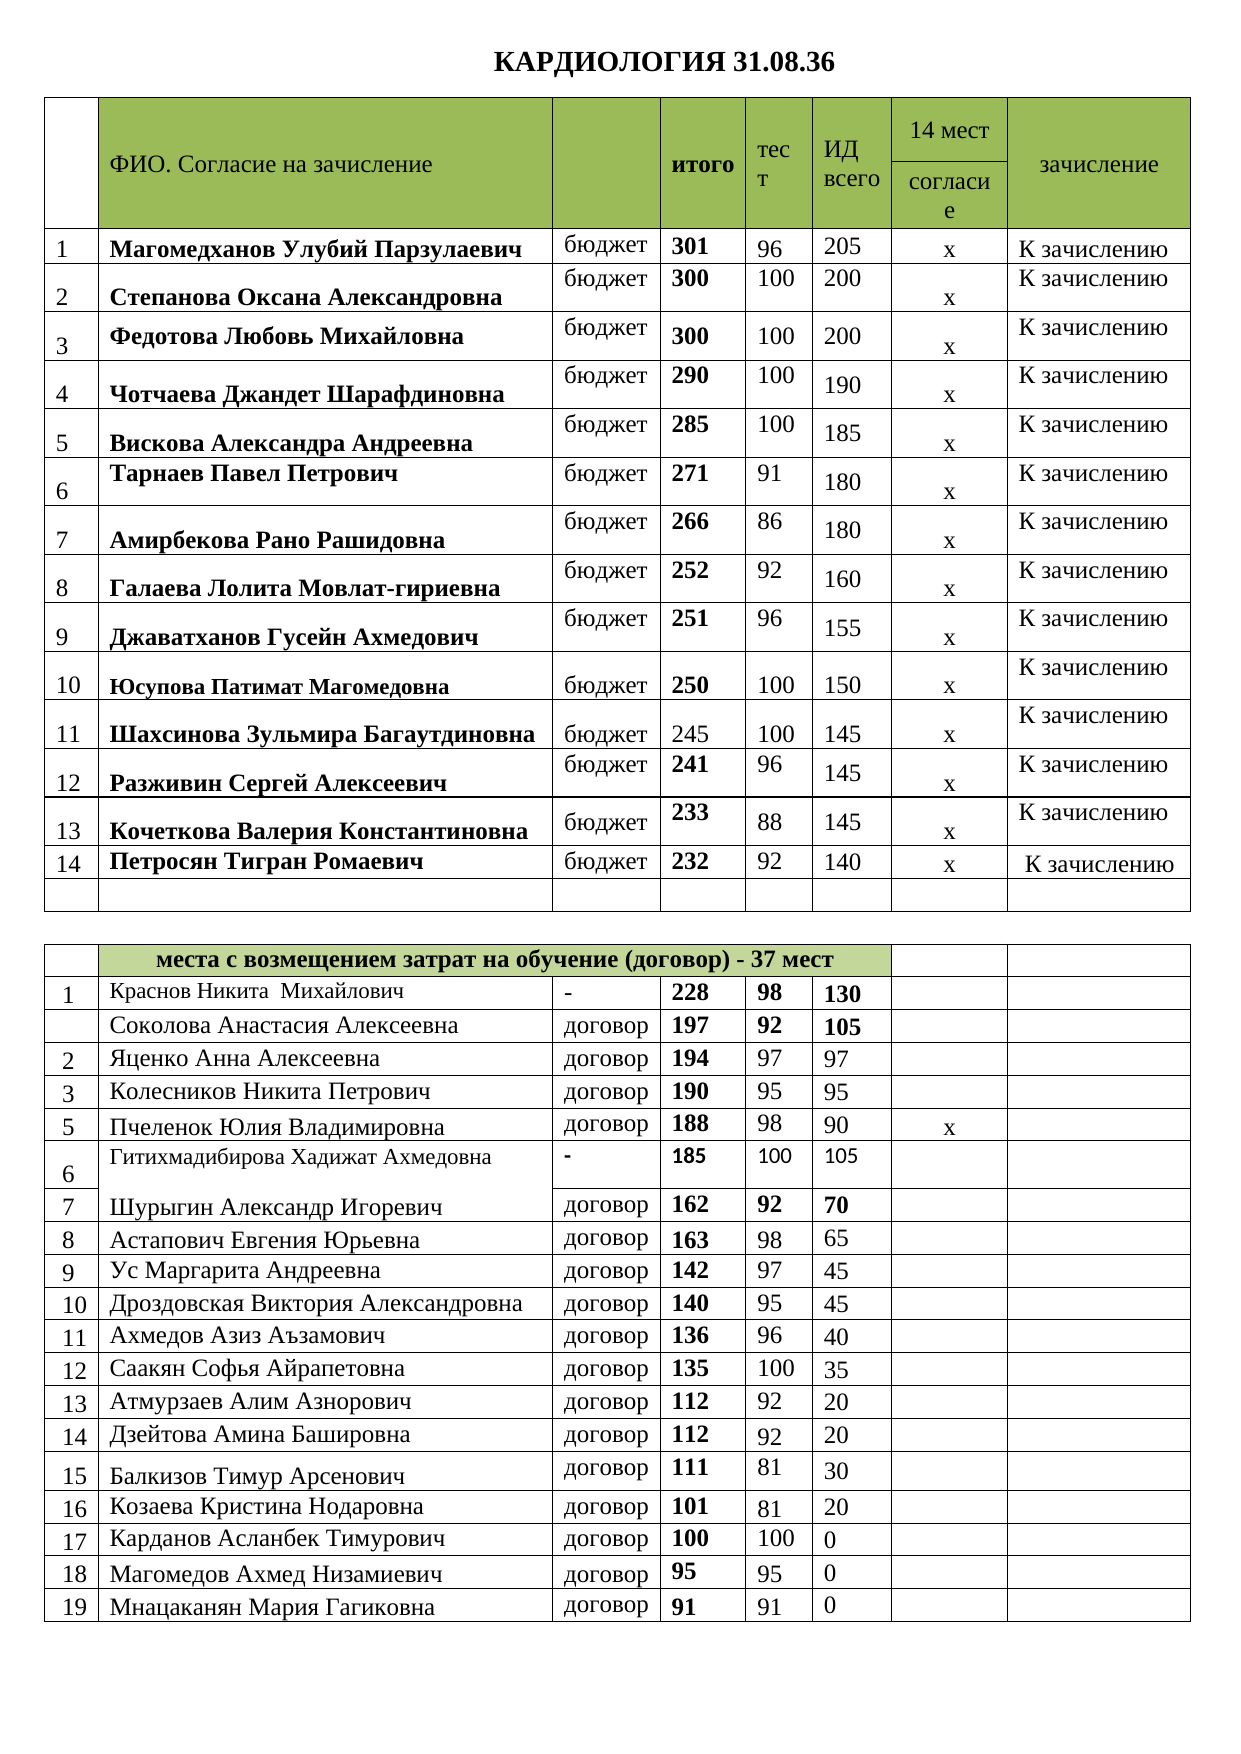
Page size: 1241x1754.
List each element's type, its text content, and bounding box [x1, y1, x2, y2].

table_cell 92 [746, 846, 812, 878]
table_cell К зачислению [1008, 700, 1190, 748]
table_cell 162 [661, 1189, 745, 1221]
table_cell 190 [813, 361, 891, 408]
table_cell 142 [661, 1255, 745, 1287]
table_cell 0 [813, 1556, 891, 1588]
table_cell 145 [813, 749, 891, 796]
table_cell 96 [746, 1320, 812, 1352]
table_cell Разживин Сергей Алексеевич [99, 749, 552, 796]
table_header тест [746, 98, 812, 228]
table_cell 250 [661, 652, 745, 699]
table_cell 86 [746, 506, 812, 554]
table_cell Ус Маргарита Андреевна [99, 1255, 552, 1287]
table_cell 90 [813, 1109, 891, 1140]
table_cell договор [553, 1452, 660, 1490]
table_cell [892, 1255, 1007, 1287]
table_cell договор [553, 1255, 660, 1287]
table_cell Яценко Анна Алексеевна [99, 1043, 552, 1075]
table_cell 70 [813, 1189, 891, 1221]
table_cell 100 [746, 1353, 812, 1385]
table_cell [892, 1386, 1007, 1418]
table_cell К зачислению [1008, 458, 1190, 505]
table_cell 95 [813, 1076, 891, 1107]
table_cell 92 [746, 1189, 812, 1221]
table_cell [892, 1589, 1007, 1621]
table_cell [1008, 1222, 1190, 1254]
table_cell [1008, 1010, 1190, 1042]
table_cell 12 [45, 1353, 98, 1385]
table_cell 163 [661, 1222, 745, 1254]
table_cell [892, 1491, 1007, 1522]
table_cell Степанова Оксана Александровна [99, 264, 552, 311]
table_cell 12 [45, 749, 98, 796]
table_cell договор [553, 1189, 660, 1221]
table_cell Мнацаканян Мария Гагиковна [99, 1589, 552, 1621]
table_cell 95 [746, 1076, 812, 1107]
table_cell договор [553, 1288, 660, 1319]
table_header ИД всего [813, 98, 891, 228]
table_cell 13 [45, 1386, 98, 1418]
table_cell 10 [45, 1288, 98, 1319]
table_cell х [892, 652, 1007, 699]
table_cell [892, 1524, 1007, 1555]
table_cell договор [553, 1076, 660, 1107]
table_cell [892, 945, 1007, 976]
table_cell 16 [45, 1491, 98, 1522]
table_cell [44, 912, 98, 943]
table_cell 100 [746, 700, 812, 748]
table_cell согласие [892, 162, 1007, 228]
table_cell бюджет [553, 652, 660, 699]
table_cell бюджет [553, 846, 660, 878]
table_cell 97 [746, 1043, 812, 1075]
table_cell 140 [661, 1288, 745, 1319]
table_cell 1 [45, 977, 98, 1009]
table_cell Галаева Лолита Мовлат-гириевна [99, 555, 552, 602]
table_cell Федотова Любовь Михайловна [99, 312, 552, 359]
table_cell [1008, 1589, 1190, 1621]
table_cell 92 [746, 555, 812, 602]
table_cell 9 [45, 1255, 98, 1287]
table_cell 14 [45, 1419, 98, 1451]
table_cell [661, 879, 745, 911]
table_cell 11 [45, 1320, 98, 1352]
table_cell Магомедханов Улубий Парзулаевич [99, 229, 552, 262]
table_cell 98 [746, 977, 812, 1009]
table_cell 7 [45, 506, 98, 554]
table_cell Атмурзаев Алим Азнорович [99, 1386, 552, 1418]
table_cell 17 [45, 1524, 98, 1555]
table_cell х [892, 798, 1007, 845]
table_cell 233 [661, 798, 745, 845]
table_cell [1008, 1141, 1190, 1188]
table_cell Пчеленок Юлия Владимировна [99, 1109, 552, 1140]
table_cell бюджет [553, 458, 660, 505]
table_cell Гитихмадибирова Хадижат Ахмедовна [99, 1141, 552, 1188]
table_cell [1007, 912, 1191, 943]
table_cell 97 [746, 1255, 812, 1287]
table_cell К зачислению [1008, 555, 1190, 602]
table_cell - [553, 977, 660, 1009]
table_cell 98 [746, 1109, 812, 1140]
table_cell Краснов Никита Михайлович [99, 977, 552, 1009]
table_cell К зачислению [1008, 264, 1190, 311]
table_cell 100 [746, 409, 812, 457]
table_cell Шахсинова Зульмира Багаутдиновна [99, 700, 552, 748]
table_cell [812, 912, 892, 943]
table_cell 105 [813, 1141, 891, 1188]
table_cell 266 [661, 506, 745, 554]
table_cell бюджет [553, 312, 660, 359]
table_cell [892, 879, 1007, 911]
table_cell 8 [45, 1222, 98, 1254]
table_cell места с возмещением затрат на обучение (договор) - 37 мест [99, 945, 891, 976]
table_cell Дроздовская Виктория Александровна [99, 1288, 552, 1319]
table_cell К зачислению [1008, 846, 1190, 878]
table_cell 100 [746, 361, 812, 408]
table_cell Колесников Никита Петрович [99, 1076, 552, 1107]
table_cell х [892, 555, 1007, 602]
table_cell бюджет [553, 361, 660, 408]
table_cell 65 [813, 1222, 891, 1254]
table_cell 185 [813, 409, 891, 457]
table_cell 100 [746, 1141, 812, 1188]
table_cell 95 [746, 1288, 812, 1319]
table_cell 188 [661, 1109, 745, 1140]
table_cell х [892, 749, 1007, 796]
table_cell [1008, 1556, 1190, 1588]
table_cell 232 [661, 846, 745, 878]
table_cell [892, 1288, 1007, 1319]
table_cell Дзейтова Амина Башировна [99, 1419, 552, 1451]
table_cell 98 [746, 1222, 812, 1254]
table_cell [553, 912, 660, 943]
table_cell х [892, 229, 1007, 262]
table_cell [892, 1353, 1007, 1385]
table_cell 3 [45, 1076, 98, 1107]
table_cell [892, 1320, 1007, 1352]
table_cell 300 [661, 264, 745, 311]
table_cell 101 [661, 1491, 745, 1522]
table_cell Вискова Александра Андреевна [99, 409, 552, 457]
table_cell 251 [661, 603, 745, 651]
table_cell [1008, 977, 1190, 1009]
table_cell К зачислению [1008, 798, 1190, 845]
table_cell [892, 1189, 1007, 1221]
table_cell Магомедов Ахмед Низамиевич [99, 1556, 552, 1588]
table_cell К зачислению [1008, 312, 1190, 359]
table_cell 1 [45, 229, 98, 262]
table_cell Петросян Тигран Ромаевич [99, 846, 552, 878]
table_cell 197 [661, 1010, 745, 1042]
table_cell 20 [813, 1419, 891, 1451]
table_cell 194 [661, 1043, 745, 1075]
table_cell 95 [661, 1556, 745, 1588]
table_cell [1008, 879, 1190, 911]
table_cell Ахмедов Азиз Аъзамович [99, 1320, 552, 1352]
table_cell Балкизов Тимур Арсенович [99, 1452, 552, 1490]
table_cell х [892, 312, 1007, 359]
table_cell 14 [45, 846, 98, 878]
table_cell договор [553, 1353, 660, 1385]
table_cell [1008, 1320, 1190, 1352]
table_cell 92 [746, 1386, 812, 1418]
table_cell 130 [813, 977, 891, 1009]
table_cell 145 [813, 700, 891, 748]
table_cell 145 [813, 798, 891, 845]
table_cell [1008, 1452, 1190, 1490]
table_cell К зачислению [1008, 603, 1190, 651]
table_cell бюджет [553, 264, 660, 311]
table_cell бюджет [553, 555, 660, 602]
table_cell [1008, 1386, 1190, 1418]
table_cell 96 [746, 229, 812, 262]
table_cell х [892, 603, 1007, 651]
table_cell Соколова Анастасия Алексеевна [99, 1010, 552, 1042]
table_cell 11 [45, 700, 98, 748]
table_cell 35 [813, 1353, 891, 1385]
table_cell [45, 879, 98, 911]
table_cell 300 [661, 312, 745, 359]
table_cell 4 [45, 361, 98, 408]
table_cell 88 [746, 798, 812, 845]
table_cell договор [553, 1419, 660, 1451]
table_cell [892, 1043, 1007, 1075]
table_cell бюджет [553, 603, 660, 651]
table_cell К зачислению [1008, 652, 1190, 699]
table_cell 40 [813, 1320, 891, 1352]
table_cell [99, 879, 552, 911]
table_cell - [553, 1141, 660, 1188]
table_cell 241 [661, 749, 745, 796]
table_cell 6 [45, 1141, 98, 1188]
table_cell [892, 1076, 1007, 1107]
table_cell 2 [45, 1043, 98, 1075]
table_cell договор [553, 1043, 660, 1075]
table_cell Саакян Софья Айрапетовна [99, 1353, 552, 1385]
table_cell [892, 912, 1007, 943]
table_cell 271 [661, 458, 745, 505]
table_cell 200 [813, 264, 891, 311]
table_cell 180 [813, 458, 891, 505]
table_cell К зачислению [1008, 409, 1190, 457]
table_cell [1008, 1524, 1190, 1555]
table_cell [892, 1556, 1007, 1588]
table_cell [746, 912, 812, 943]
table_cell 15 [45, 1452, 98, 1490]
table_cell [746, 879, 812, 911]
table_cell 10 [45, 652, 98, 699]
table_cell бюджет [553, 700, 660, 748]
table_cell [892, 1222, 1007, 1254]
table_cell 92 [746, 1419, 812, 1451]
table_cell [1008, 1288, 1190, 1319]
table_cell 105 [813, 1010, 891, 1042]
table_cell 9 [45, 603, 98, 651]
table_cell [660, 912, 746, 943]
table_header [45, 98, 98, 228]
table_cell 3 [45, 312, 98, 359]
table_cell [1008, 1491, 1190, 1522]
table_cell бюджет [553, 506, 660, 554]
table_cell [98, 912, 553, 943]
table_cell 7 [45, 1189, 98, 1221]
table_cell 285 [661, 409, 745, 457]
table_cell 13 [45, 798, 98, 845]
table_cell 81 [746, 1491, 812, 1522]
table_cell х [892, 506, 1007, 554]
table_cell 228 [661, 977, 745, 1009]
table_cell [1008, 1419, 1190, 1451]
table_cell 180 [813, 506, 891, 554]
table_header ФИО. Согласие на зачисление [99, 98, 552, 228]
table_cell [45, 1010, 98, 1042]
table_cell 140 [813, 846, 891, 878]
table_cell 18 [45, 1556, 98, 1588]
table_cell Кочеткова Валерия Константиновна [99, 798, 552, 845]
table_cell х [892, 1109, 1007, 1140]
table_header [553, 98, 660, 228]
table_cell [892, 1010, 1007, 1042]
table_cell договор [553, 1556, 660, 1588]
table_cell [1008, 1353, 1190, 1385]
table_cell договор [553, 1109, 660, 1140]
table_cell [1008, 1189, 1190, 1221]
table_cell договор [553, 1386, 660, 1418]
table_cell 290 [661, 361, 745, 408]
text КАРДИОЛОГИЯ 31.08.36 [177, 44, 1152, 78]
table_cell Амирбекова Рано Рашидовна [99, 506, 552, 554]
table_cell х [892, 409, 1007, 457]
table_cell [892, 1452, 1007, 1490]
table_header итого [661, 98, 745, 228]
table_cell [1008, 1076, 1190, 1107]
table_cell [892, 1419, 1007, 1451]
table_cell 95 [746, 1556, 812, 1588]
table_cell 100 [746, 312, 812, 359]
table_cell 91 [746, 458, 812, 505]
table_cell 96 [746, 603, 812, 651]
table_cell [1008, 1255, 1190, 1287]
table_cell 81 [746, 1452, 812, 1490]
table_cell 160 [813, 555, 891, 602]
table_cell бюджет [553, 749, 660, 796]
table_cell Карданов Асланбек Тимурович [99, 1524, 552, 1555]
table_cell Джаватханов Гусейн Ахмедович [99, 603, 552, 651]
table_cell Юсупова Патимат Магомедовна [99, 652, 552, 699]
table_cell 45 [813, 1288, 891, 1319]
table_cell 150 [813, 652, 891, 699]
table_cell [892, 977, 1007, 1009]
table_cell 111 [661, 1452, 745, 1490]
table_cell 2 [45, 264, 98, 311]
table_cell бюджет [553, 409, 660, 457]
table_cell Тарнаев Павел Петрович [99, 458, 552, 505]
table_cell 190 [661, 1076, 745, 1107]
table_cell договор [553, 1320, 660, 1352]
table_cell К зачислению [1008, 361, 1190, 408]
table_cell х [892, 264, 1007, 311]
table_cell [813, 879, 891, 911]
table_cell 19 [45, 1589, 98, 1621]
table_cell 5 [45, 409, 98, 457]
table_cell Астапович Евгения Юрьевна [99, 1222, 552, 1254]
table_cell 91 [746, 1589, 812, 1621]
table_cell 155 [813, 603, 891, 651]
table_cell договор [553, 1491, 660, 1522]
table_cell 185 [661, 1141, 745, 1188]
table_cell Чотчаева Джандет Шарафдиновна [99, 361, 552, 408]
table_cell Козаева Кристина Нодаровна [99, 1491, 552, 1522]
table_cell 100 [661, 1524, 745, 1555]
table_cell 200 [813, 312, 891, 359]
table_cell Шурыгин Александр Игоревич [99, 1188, 552, 1221]
table_cell 96 [746, 749, 812, 796]
table_header 14 мест [892, 98, 1007, 161]
table_cell 112 [661, 1386, 745, 1418]
table_cell 136 [661, 1320, 745, 1352]
table_cell 245 [661, 700, 745, 748]
table_cell договор [553, 1589, 660, 1621]
table_cell 252 [661, 555, 745, 602]
table_header зачисление [1008, 98, 1190, 228]
table_cell 0 [813, 1589, 891, 1621]
table_cell 6 [45, 458, 98, 505]
table_cell К зачислению [1008, 229, 1190, 262]
table_cell 100 [746, 652, 812, 699]
table_cell [1008, 945, 1190, 976]
table_cell 97 [813, 1043, 891, 1075]
table_cell [45, 945, 98, 976]
table_cell х [892, 700, 1007, 748]
table_cell 20 [813, 1491, 891, 1522]
table_cell 30 [813, 1452, 891, 1490]
table_cell [1008, 1043, 1190, 1075]
table_cell х [892, 846, 1007, 878]
table_cell К зачислению [1008, 506, 1190, 554]
table_cell 205 [813, 229, 891, 262]
table_cell [1008, 1109, 1190, 1140]
table_cell договор [553, 1222, 660, 1254]
table_cell 92 [746, 1010, 812, 1042]
table_cell 135 [661, 1353, 745, 1385]
table_cell договор [553, 1524, 660, 1555]
table_cell 301 [661, 229, 745, 262]
table_cell 8 [45, 555, 98, 602]
table_cell 100 [746, 1524, 812, 1555]
table_cell 20 [813, 1386, 891, 1418]
table_cell 91 [661, 1589, 745, 1621]
table_cell бюджет [553, 798, 660, 845]
table_cell 0 [813, 1524, 891, 1555]
table_cell х [892, 361, 1007, 408]
table_cell [892, 1141, 1007, 1188]
table_cell 5 [45, 1109, 98, 1140]
table_cell договор [553, 1010, 660, 1042]
table_cell 45 [813, 1255, 891, 1287]
table_cell [553, 879, 660, 911]
table_cell 112 [661, 1419, 745, 1451]
table_cell 100 [746, 264, 812, 311]
table_cell бюджет [553, 229, 660, 262]
table_cell х [892, 458, 1007, 505]
table_cell К зачислению [1008, 749, 1190, 796]
